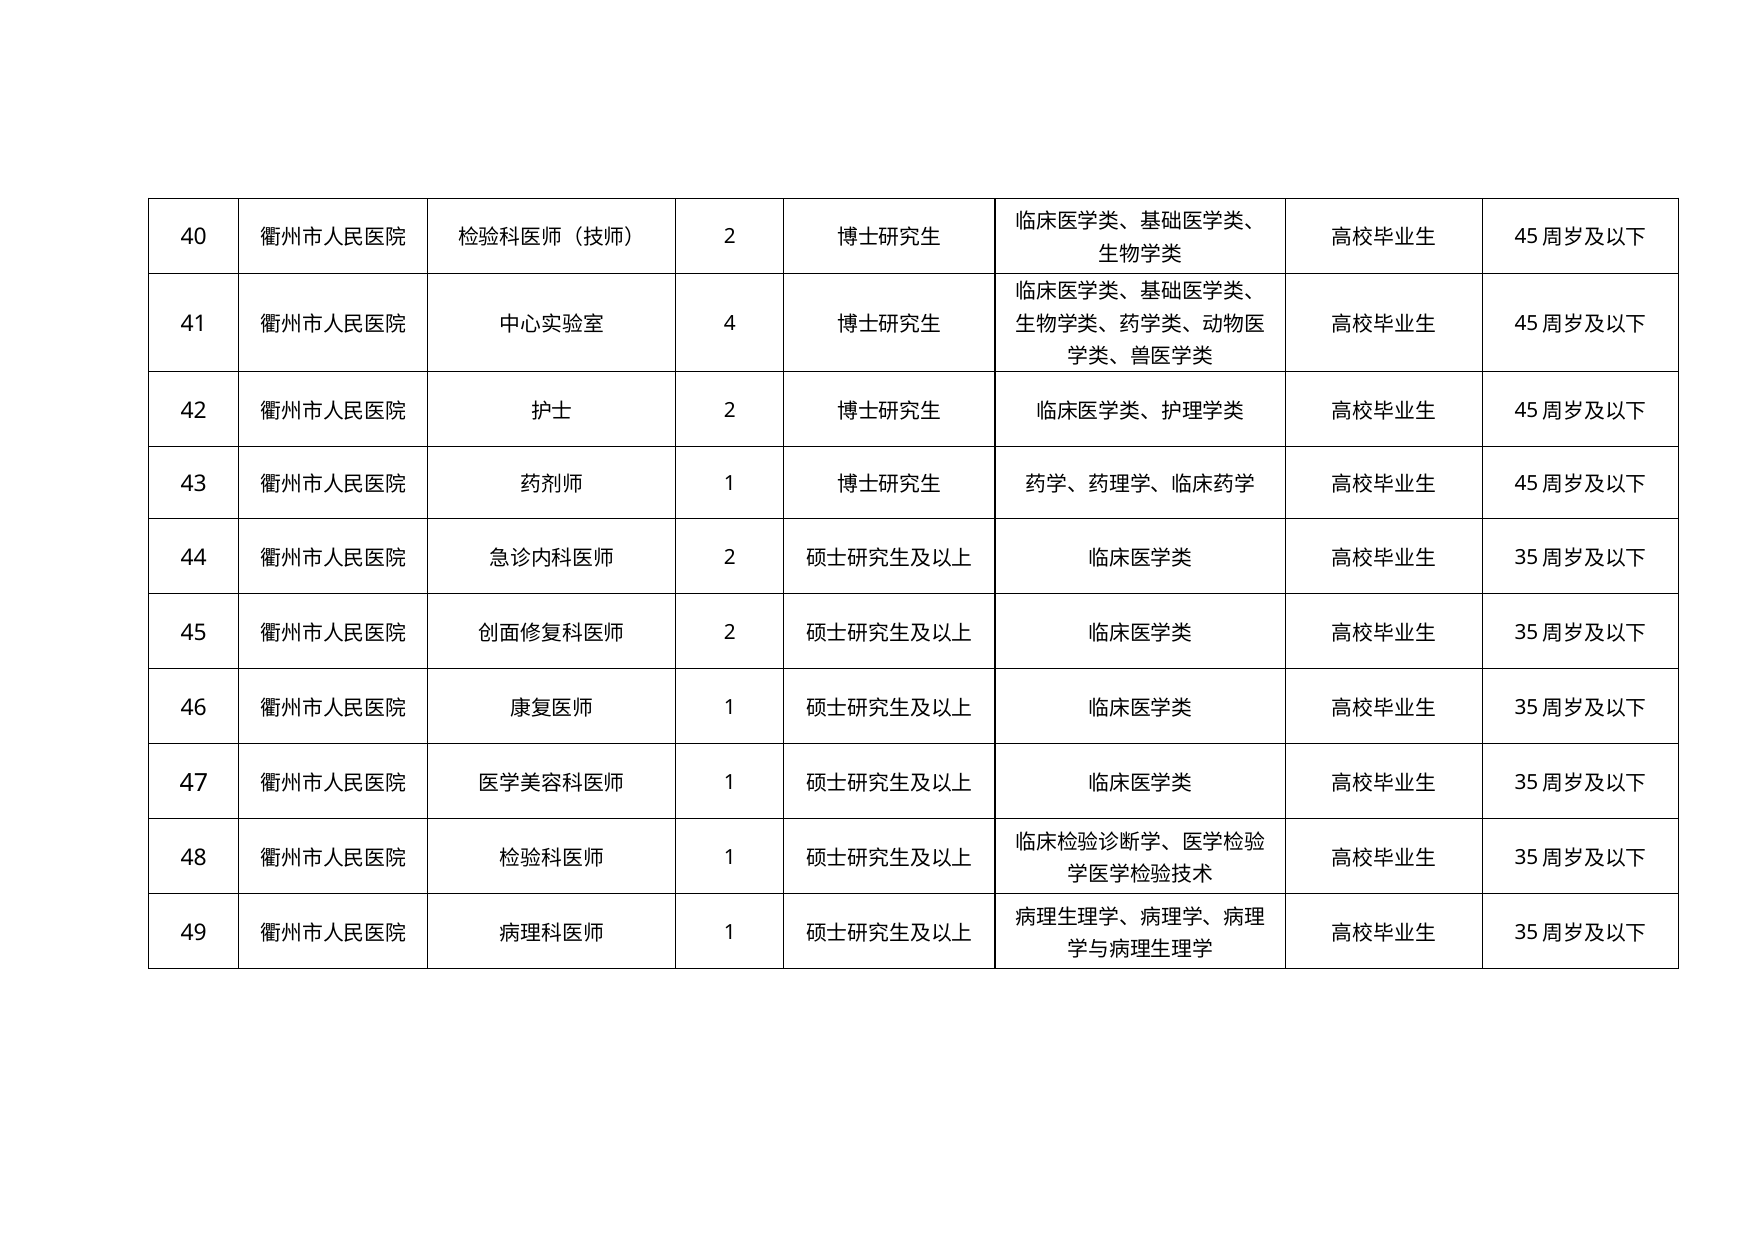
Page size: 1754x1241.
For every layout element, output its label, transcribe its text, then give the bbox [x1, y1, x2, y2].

table_cell 衢州市人民医院 [239, 669, 427, 743]
table_cell 1 [676, 744, 783, 818]
table_cell 病理科医师 [428, 894, 675, 968]
table_cell 45周岁及以下 [1483, 199, 1678, 273]
table_cell 硕士研究生及以上 [784, 594, 994, 668]
table_cell 35周岁及以下 [1483, 894, 1678, 968]
table_cell 临床医学类、基础医学类、生物学类 [996, 199, 1285, 273]
table_cell 护士 [428, 372, 675, 446]
table_cell 临床检验诊断学、医学检验学医学检验技术 [996, 819, 1285, 893]
table_cell 衢州市人民医院 [239, 894, 427, 968]
table_cell 硕士研究生及以上 [784, 669, 994, 743]
table_cell 康复医师 [428, 669, 675, 743]
table_cell 衢州市人民医院 [239, 199, 427, 273]
table_cell 2 [676, 199, 783, 273]
table_cell 2 [676, 594, 783, 668]
table_cell 45周岁及以下 [1483, 372, 1678, 446]
table_cell 衢州市人民医院 [239, 594, 427, 668]
table_cell 急诊内科医师 [428, 519, 675, 593]
table_cell 医学美容科医师 [428, 744, 675, 818]
table_cell 硕士研究生及以上 [784, 519, 994, 593]
table_cell 47 [149, 744, 238, 818]
table_cell 4 [676, 274, 783, 371]
table_cell 2 [676, 372, 783, 446]
table_cell 临床医学类 [996, 669, 1285, 743]
table_cell 衢州市人民医院 [239, 819, 427, 893]
table_cell 44 [149, 519, 238, 593]
table_cell 临床医学类、基础医学类、生物学类、药学类、动物医学类、兽医学类 [996, 274, 1285, 371]
table_cell 40 [149, 199, 238, 273]
table_cell 45 [149, 594, 238, 668]
table_cell 35周岁及以下 [1483, 819, 1678, 893]
table_cell 中心实验室 [428, 274, 675, 371]
table_cell 博士研究生 [784, 274, 994, 371]
table_cell 药学、药理学、临床药学 [996, 447, 1285, 518]
table_cell 高校毕业生 [1286, 744, 1482, 818]
table_cell 高校毕业生 [1286, 519, 1482, 593]
table_cell 42 [149, 372, 238, 446]
table_cell 临床医学类 [996, 594, 1285, 668]
table_cell 35周岁及以下 [1483, 669, 1678, 743]
table_cell 衢州市人民医院 [239, 372, 427, 446]
table_cell 博士研究生 [784, 372, 994, 446]
table_cell 1 [676, 894, 783, 968]
table_cell 41 [149, 274, 238, 371]
table_cell 临床医学类 [996, 519, 1285, 593]
table_cell 49 [149, 894, 238, 968]
table_cell 硕士研究生及以上 [784, 744, 994, 818]
table_cell 35周岁及以下 [1483, 594, 1678, 668]
table_cell 衢州市人民医院 [239, 744, 427, 818]
table_cell 创面修复科医师 [428, 594, 675, 668]
table_cell 高校毕业生 [1286, 274, 1482, 371]
table_cell 45周岁及以下 [1483, 447, 1678, 518]
table_cell 1 [676, 669, 783, 743]
table_cell 高校毕业生 [1286, 199, 1482, 273]
table_cell 高校毕业生 [1286, 372, 1482, 446]
table_cell 48 [149, 819, 238, 893]
table_cell 衢州市人民医院 [239, 519, 427, 593]
table_cell 硕士研究生及以上 [784, 819, 994, 893]
table_cell 45周岁及以下 [1483, 274, 1678, 371]
table_cell 病理生理学、病理学、病理学与病理生理学 [996, 894, 1285, 968]
table_cell 临床医学类 [996, 744, 1285, 818]
table_cell 35周岁及以下 [1483, 519, 1678, 593]
table_cell 1 [676, 819, 783, 893]
table_cell 衢州市人民医院 [239, 274, 427, 371]
table_cell 衢州市人民医院 [239, 447, 427, 518]
table_cell 检验科医师（技师） [428, 199, 675, 273]
table_cell 2 [676, 519, 783, 593]
table_cell 硕士研究生及以上 [784, 894, 994, 968]
table_cell 博士研究生 [784, 199, 994, 273]
table_cell 高校毕业生 [1286, 594, 1482, 668]
table_cell 检验科医师 [428, 819, 675, 893]
table_cell 高校毕业生 [1286, 819, 1482, 893]
table_cell 高校毕业生 [1286, 447, 1482, 518]
table_cell 药剂师 [428, 447, 675, 518]
table_cell 43 [149, 447, 238, 518]
table_cell 临床医学类、护理学类 [996, 372, 1285, 446]
table_cell 35周岁及以下 [1483, 744, 1678, 818]
table_cell 高校毕业生 [1286, 894, 1482, 968]
table_cell 高校毕业生 [1286, 669, 1482, 743]
table_cell 46 [149, 669, 238, 743]
table_cell 1 [676, 447, 783, 518]
table_cell 博士研究生 [784, 447, 994, 518]
